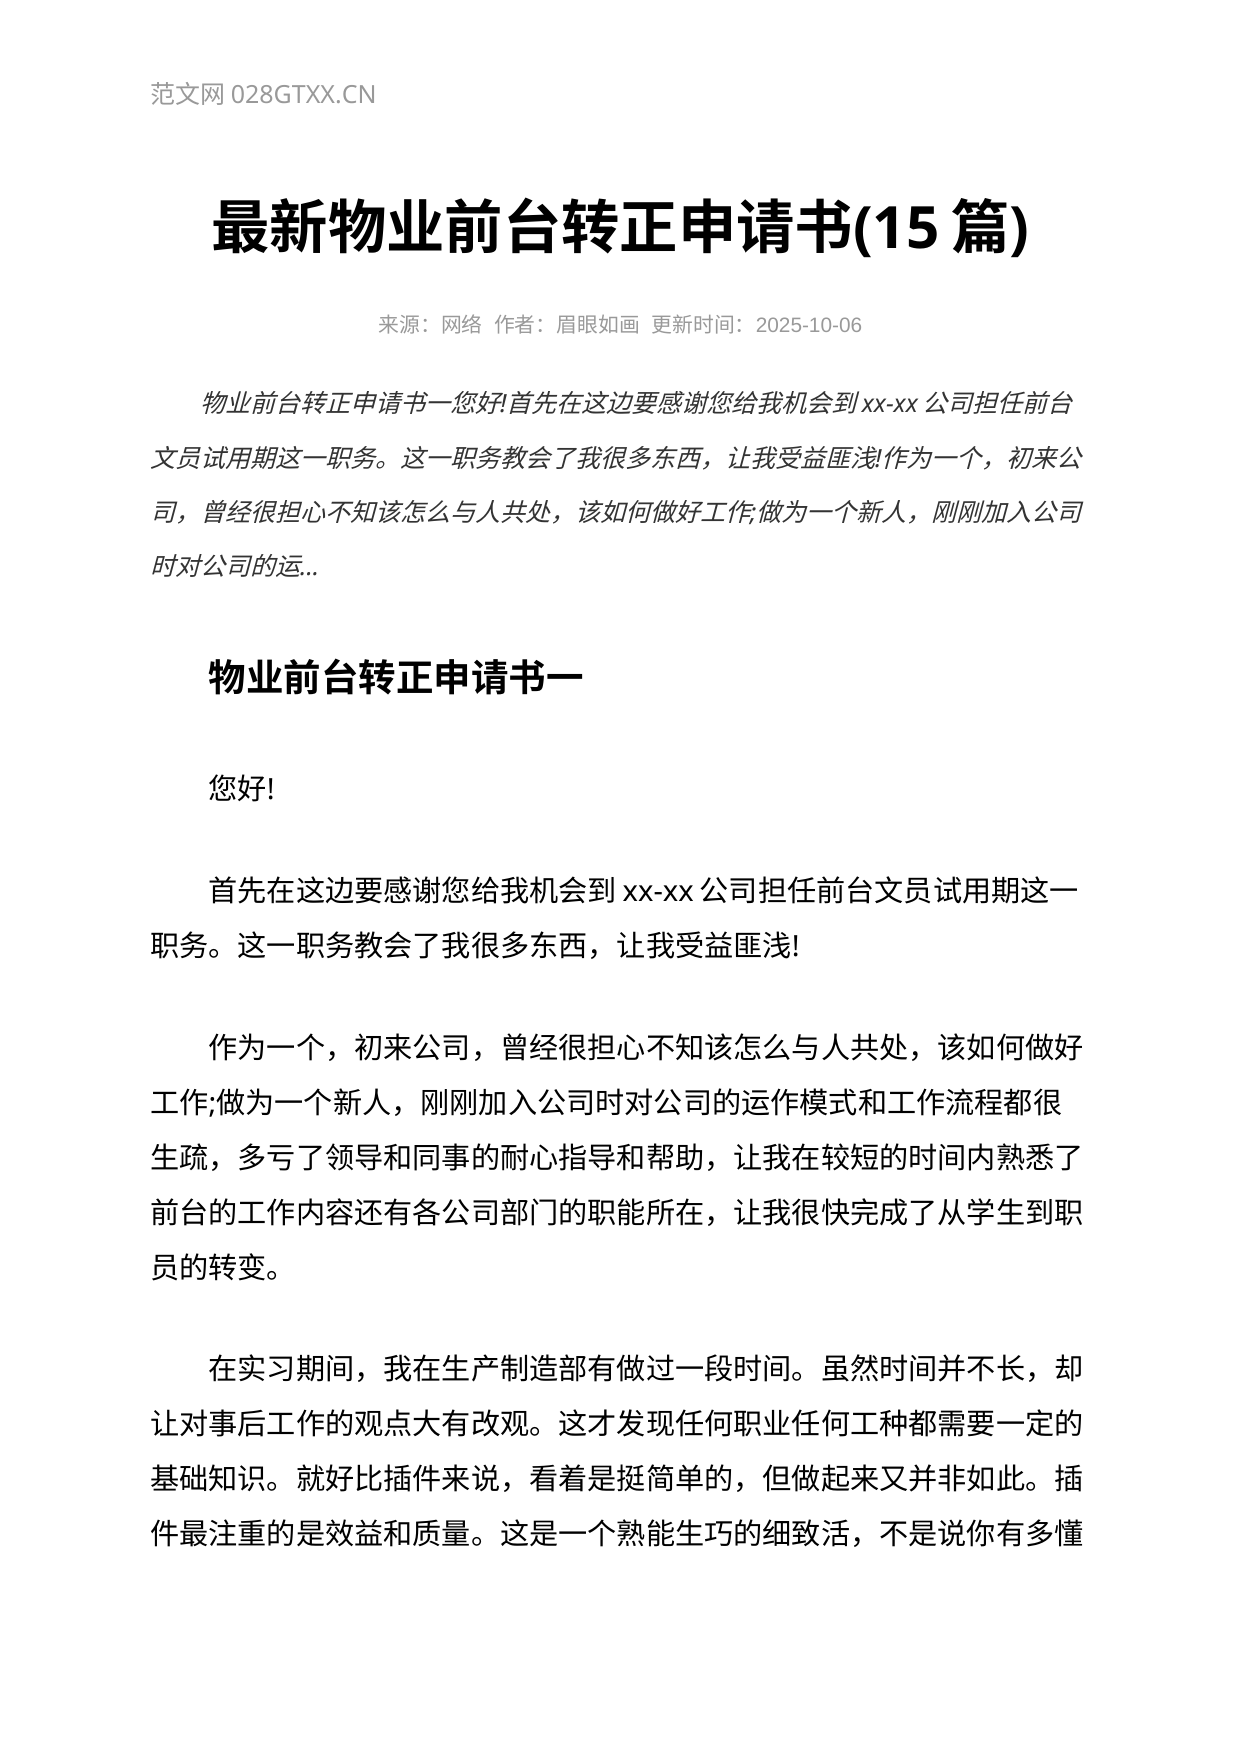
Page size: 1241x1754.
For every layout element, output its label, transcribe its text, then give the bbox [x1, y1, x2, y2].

text 物业前台转正申请书一您好!首先在这边要感谢您给我机会到xx-xx公司担任前台文员试用期这一职务。这一职务教会了我很多东西，让我受益匪浅!作为一个，初来公司，曾经很担心不知该怎么与人共处，该如何做好工作;做为一个新人，刚刚加入公司时对公司的运... [150, 384, 1090, 583]
text 您好! [150, 766, 1090, 808]
text 来源：网络 作者：眉眼如画 更新时间：2025-10-06 [150, 313, 1090, 337]
text 首先在这边要感谢您给我机会到xx-xx公司担任前台文员试用期这一职务。这一职务教会了我很多东西，让我受益匪浅! [150, 867, 1090, 965]
subtitle 最新物业前台转正申请书(15篇) [150, 181, 1090, 266]
text 作为一个，初来公司，曾经很担心不知该怎么与人共处，该如何做好工作;做为一个新人，刚刚加入公司时对公司的运作模式和工作流程都很生疏，多亏了领导和同事的耐心指导和帮助，让我在较短的时间内熟悉了前台的工作内容还有各公司部门的职能所在，让我很快完成了从学生到职员的转变。 [150, 1024, 1090, 1286]
text 物业前台转正申请书一 [150, 648, 1090, 702]
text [150, 1346, 1090, 1553]
